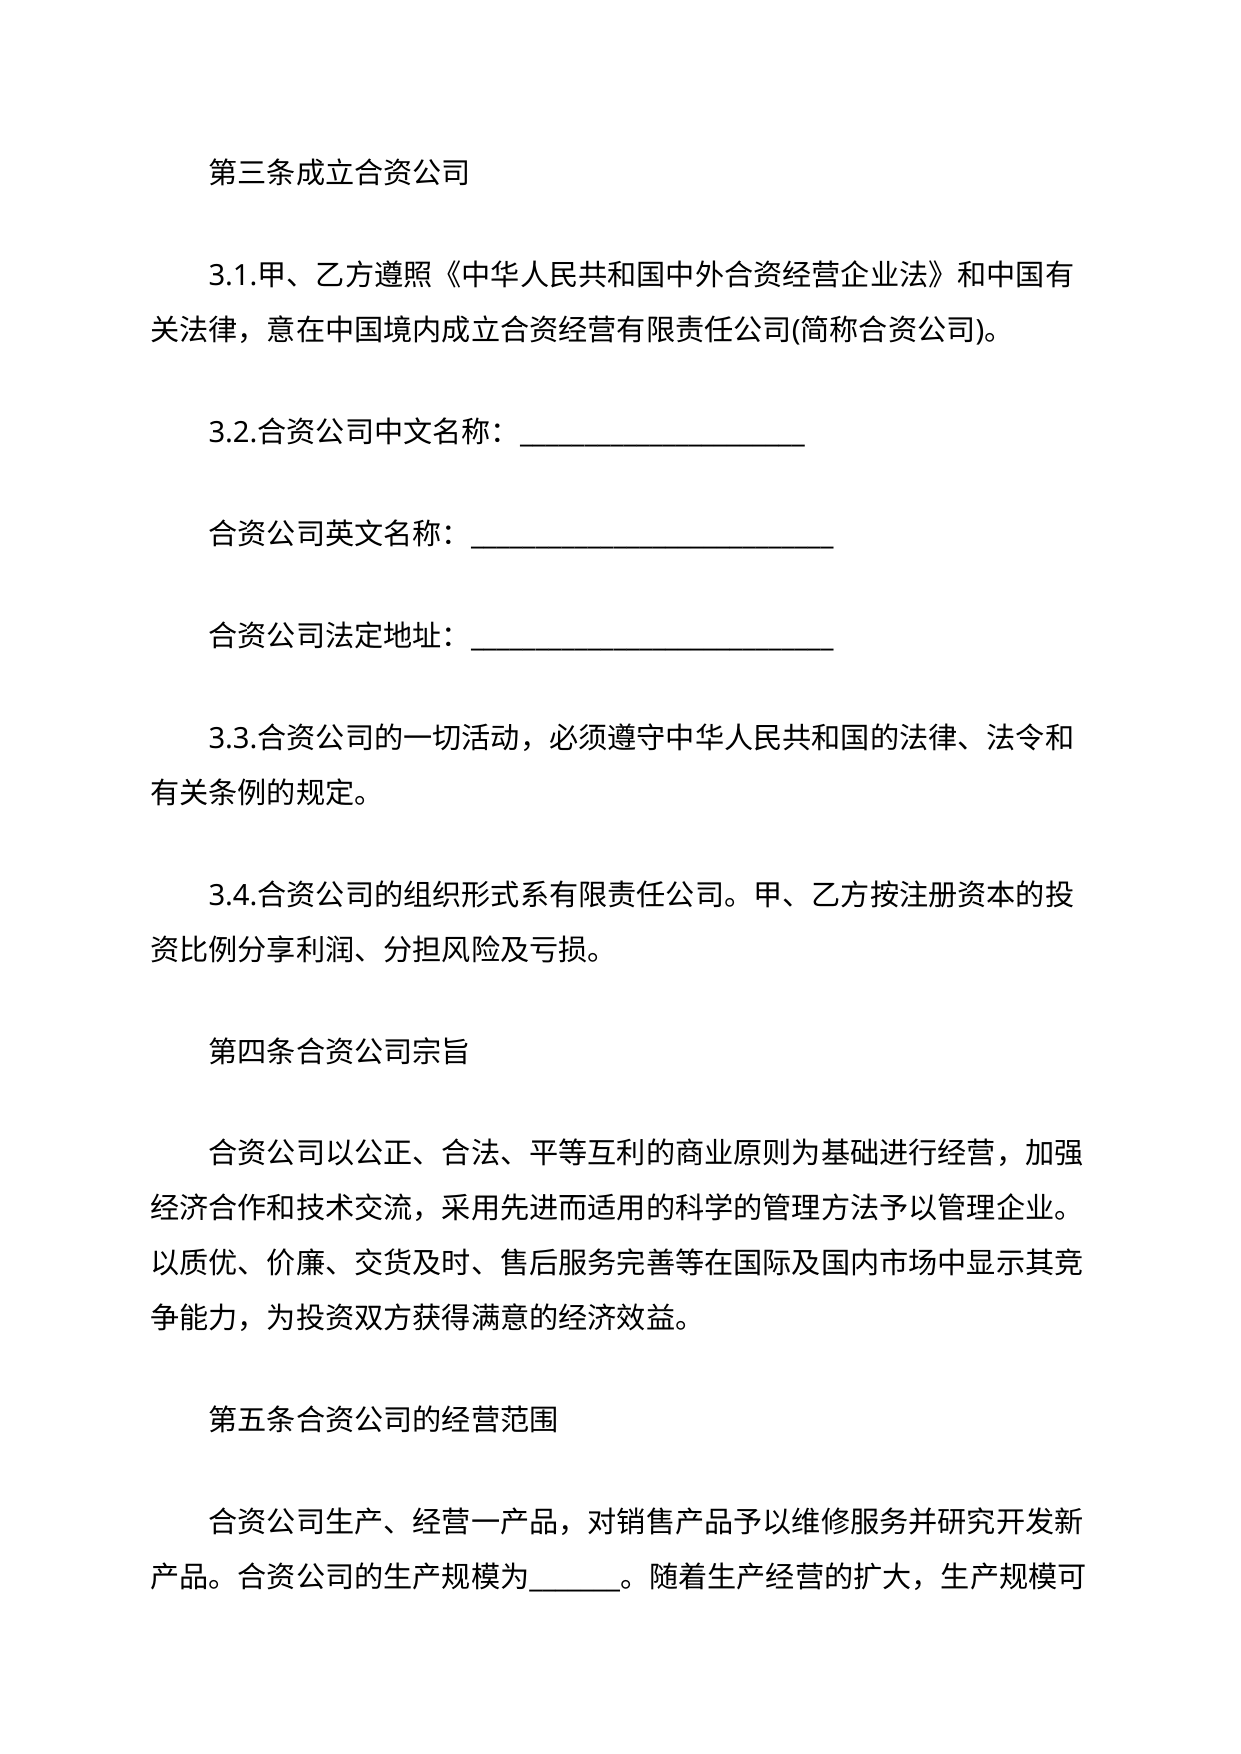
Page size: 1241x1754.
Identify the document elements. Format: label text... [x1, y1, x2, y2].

text 第五条合资公司的经营范围 [150, 1396, 1090, 1439]
text 3.4.合资公司的组织形式系有限责任公司。甲、乙方按注册资本的投资比例分享利润、分担风险及亏损。 [150, 871, 1090, 969]
text 第四条合资公司宗旨 [150, 1028, 1090, 1071]
text 3.1.甲、乙方遵照《中华人民共和国中外合资经营企业法》和中国有关法律，意在中国境内成立合资经营有限责任公司(简称合资公司)。 [150, 252, 1090, 349]
text 3.3.合资公司的一切活动，必须遵守中华人民共和国的法律、法令和有关条例的规定。 [150, 715, 1090, 812]
text 合资公司法定地址：____________________________ [150, 613, 1090, 655]
text 第三条成立合资公司 [150, 150, 1090, 192]
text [150, 1498, 1090, 1596]
text 合资公司英文名称：____________________________ [150, 511, 1090, 553]
text 合资公司以公正、合法、平等互利的商业原则为基础进行经营，加强经济合作和技术交流，采用先进而适用的科学的管理方法予以管理企业。以质优、价廉、交货及时、售后服务完善等在国际及国内市场中显示其竞争能力，为投资双方获得满意的经济效益。 [150, 1130, 1090, 1337]
text 3.2.合资公司中文名称：______________________ [150, 409, 1090, 451]
